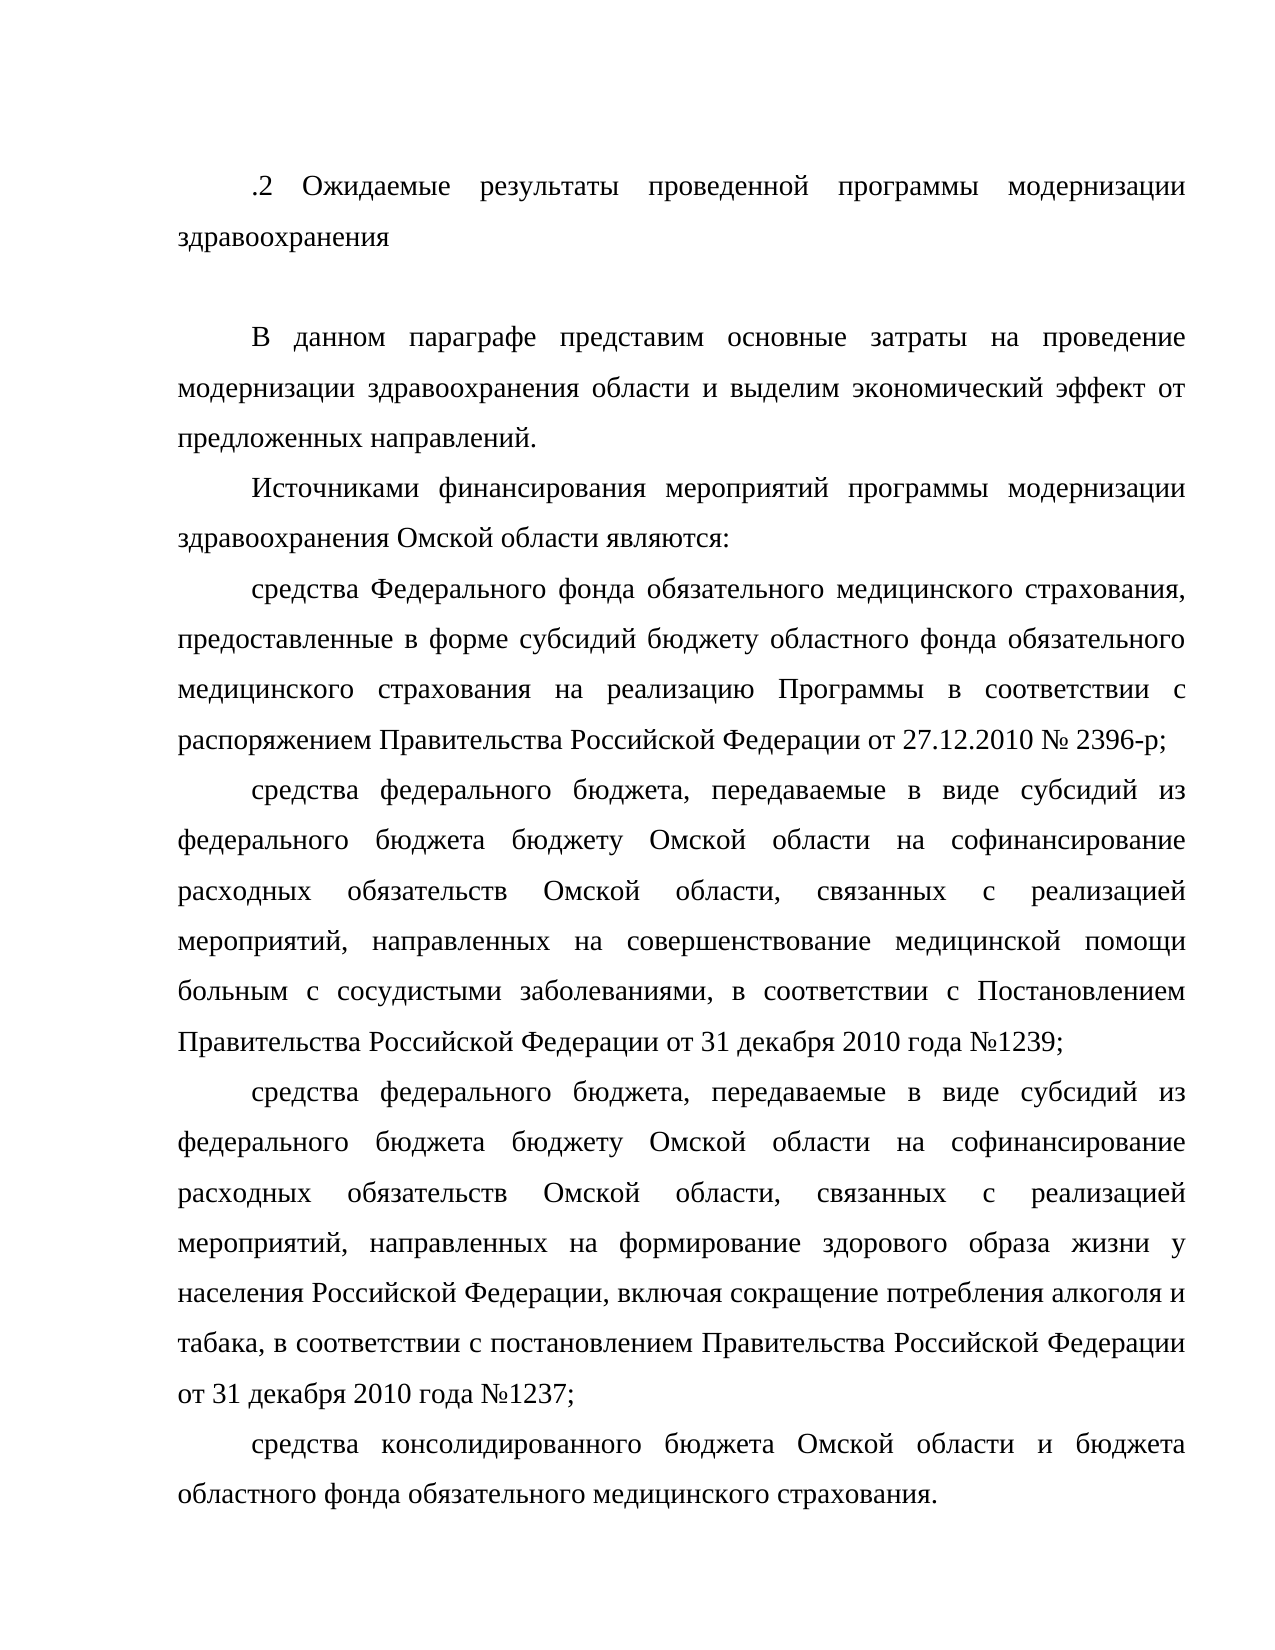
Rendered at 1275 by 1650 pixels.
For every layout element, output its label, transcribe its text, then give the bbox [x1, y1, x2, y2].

text средства Федерального фонда обязательного медицинского страхования, предоставленные в форме субсидий бюджету областного фонда обязательного медицинского страхования на реализацию Программы в соответствии с распоряжением Правительства Российской Федерации от 27.12.2010 № 2396-р; [177, 571, 1186, 755]
text Источниками финансирования мероприятий программы модернизации здравоохранения Омской области являются: [177, 470, 1186, 554]
text средства федерального бюджета, передаваемые в виде субсидий из федерального бюджета бюджету Омской области на софинансирование расходных обязательств Омской области, связанных с реализацией мероприятий, направленных на совершенствование медицинской помощи больным с сосудистыми заболеваниями, в соответствии с Постановлением Правительства Российской Федерации от 31 декабря 2010 года №1239; [177, 772, 1186, 1057]
text средства консолидированного бюджета Омской области и бюджета областного фонда обязательного медицинского страхования. [177, 1426, 1186, 1510]
text .2 Ожидаемые результаты проведенной программы модернизации здравоохранения [177, 168, 1186, 252]
text В данном параграфе представим основные затраты на проведение модернизации здравоохранения области и выделим экономический эффект от предложенных направлений. [177, 319, 1186, 453]
text средства федерального бюджета, передаваемые в виде субсидий из федерального бюджета бюджету Омской области на софинансирование расходных обязательств Омской области, связанных с реализацией мероприятий, направленных на формирование здорового образа жизни у населения Российской Федерации, включая сокращение потребления алкоголя и табака, в соответствии с постановлением Правительства Российской Федерации от 31 декабря 2010 года №1237; [177, 1074, 1186, 1409]
